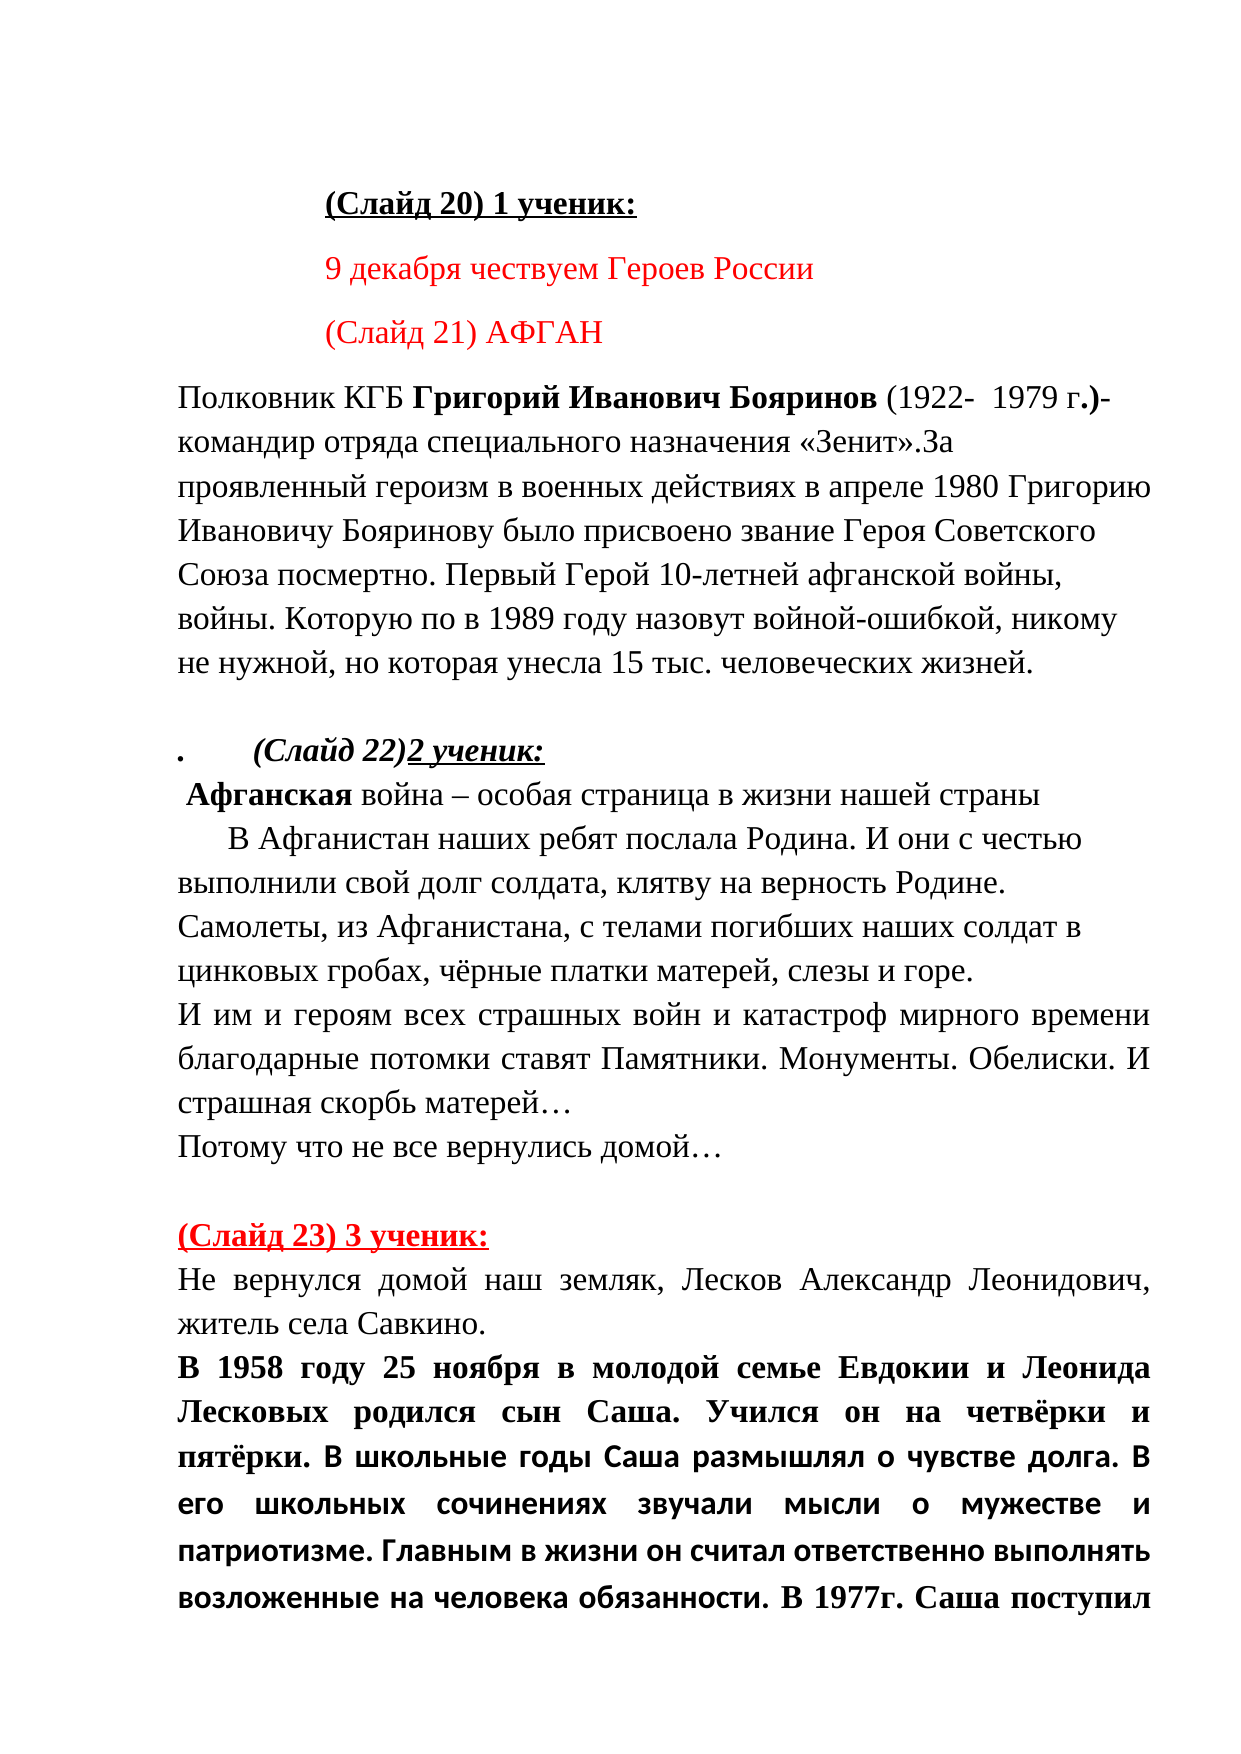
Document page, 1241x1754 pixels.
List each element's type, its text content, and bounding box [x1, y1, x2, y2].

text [177, 1347, 1152, 1617]
text (Слайд 21) АФГАН [325, 313, 1152, 351]
text Не вернулся домой наш земляк, Лесков Александр Леонидович, житель села Савкино. [177, 1259, 1152, 1341]
text (Слайд 23) 3 ученик: [177, 1215, 1152, 1253]
text Афганская война – особая страница в жизни нашей страны [177, 774, 1152, 813]
text И им и героям всех страшных войн и катастроф мирного времени благодарные потомки ставят Памятники. Монументы. Обелиски. И страшная скорбь матерей… [177, 994, 1152, 1121]
text 9 декабря чествуем Героев России [325, 248, 1152, 286]
text Полковник КГБ Григорий Иванович Бояринов (1922- .)-командир отряда специального назначения «Зенит».За проявленный героизм в военных действиях в апреле 1980 Григорию Ивановичу Бояринову было присвоено звание Героя Советского Союза посмертно. Первый Герой 10-летней афганской войны, войны. Которую по в 1989 году назовут войной-ошибкой, никому не нужной, но которая унесла 15 тыс. человеческих жизней. [177, 378, 1152, 680]
text Потому что не все вернулись домой… [177, 1127, 1152, 1165]
text (Слайд 20) 1 ученик: [325, 183, 1152, 221]
text . (Слайд 22)2 ученик: [177, 730, 1152, 768]
text В Афганистан наших ребят послала Родина. И они с честью выполнили свой долг солдата, клятву на верность Родине. Самолеты, из Афганистана, с телами погибших наших солдат в цинковых гробах, чёрные платки матерей, слезы и горе. [177, 818, 1152, 989]
